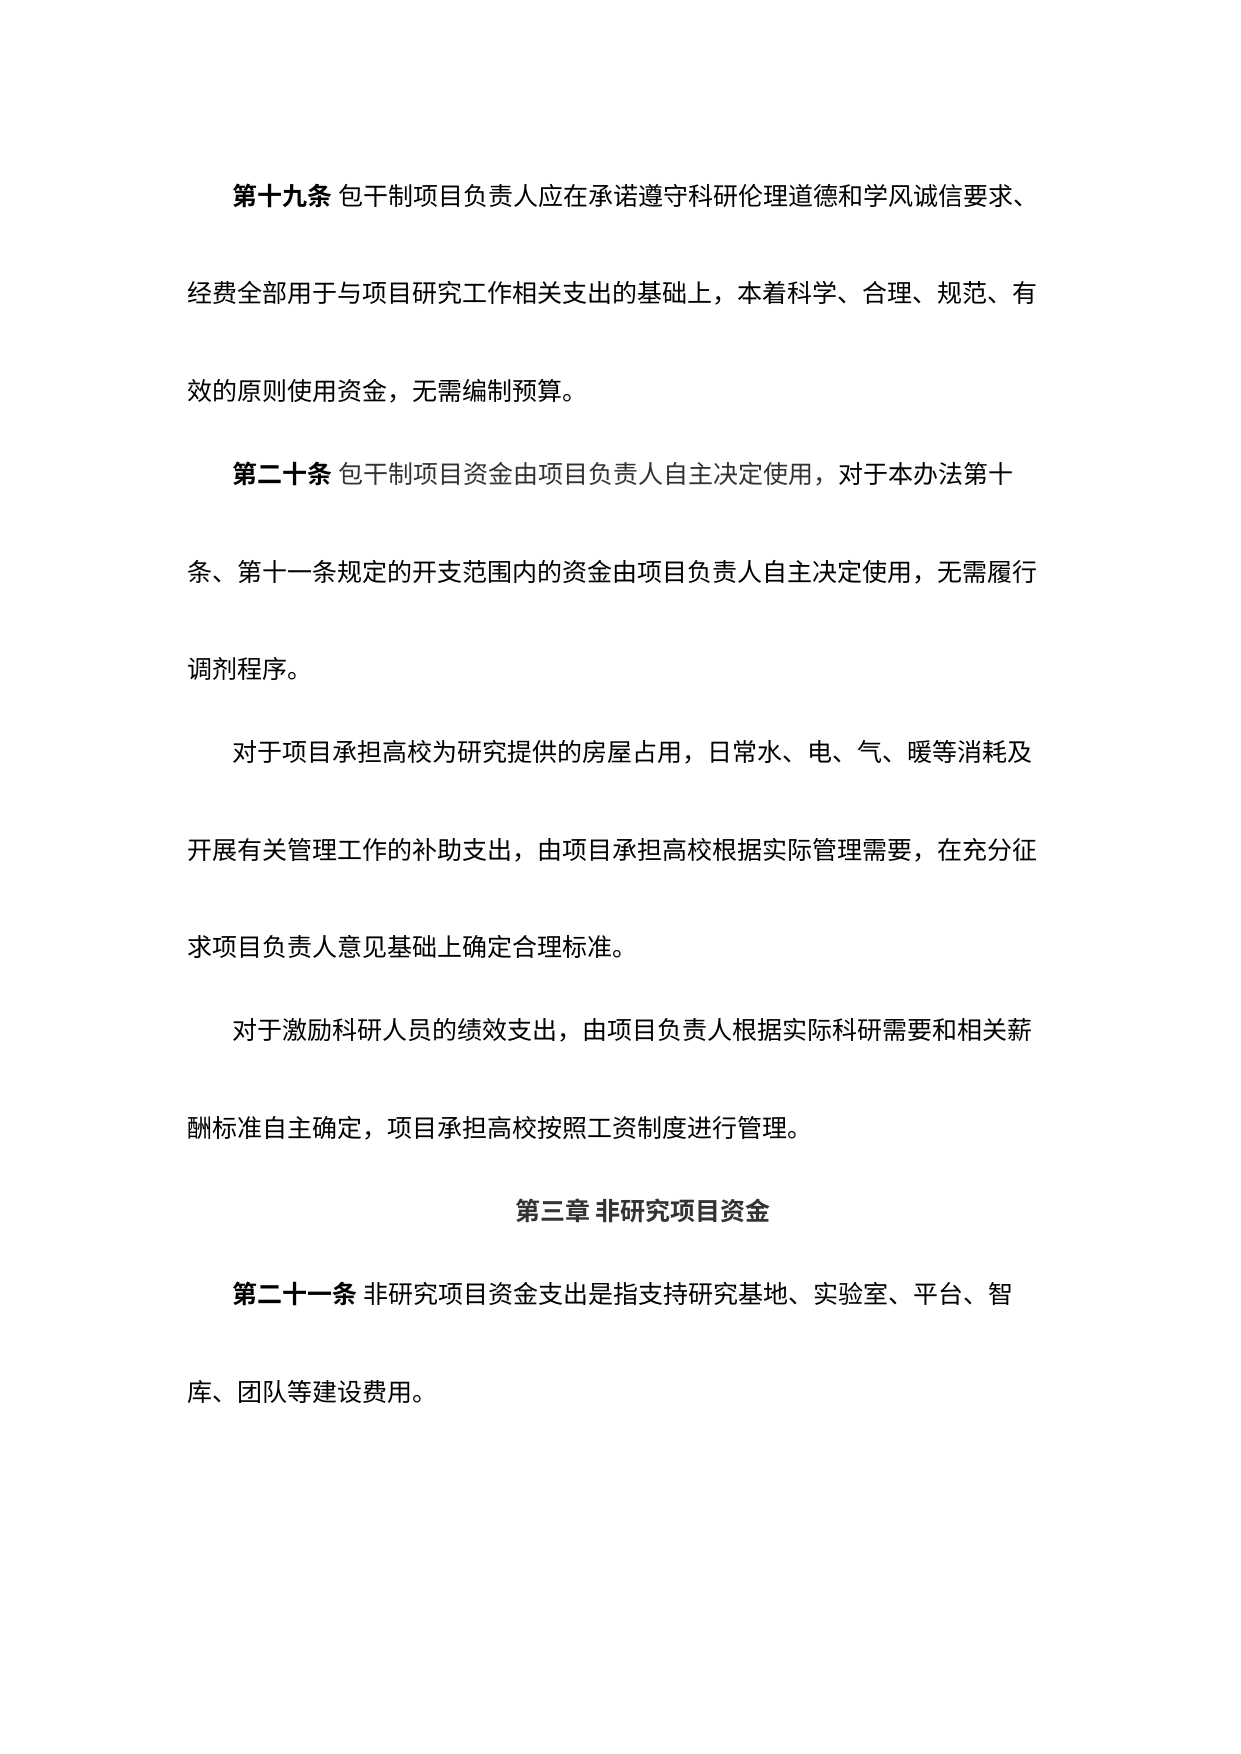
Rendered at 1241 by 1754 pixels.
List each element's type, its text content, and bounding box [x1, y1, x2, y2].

text 对于激励科研人员的绩效支出，由项目负责人根据实际科研需要和相关薪酬标准自主确定，项目承担高校按照工资制度进行管理。 [187, 996, 1053, 1159]
text 第十九条 包干制项目负责人应在承诺遵守科研伦理道德和学风诚信要求、经费全部用于与项目研究工作相关支出的基础上，本着科学、合理、规范、有效的原则使用资金，无需编制预算。 [187, 162, 1053, 422]
text 第二十条 包干制项目资金由项目负责人自主决定使用，对于本办法第十条、第十一条规定的开支范围内的资金由项目负责人自主决定使用，无需履行调剂程序。 [187, 440, 1053, 700]
text 第二十一条 非研究项目资金支出是指支持研究基地、实验室、平台、智库、团队等建设费用。 [187, 1260, 1053, 1423]
text 对于项目承担高校为研究提供的房屋占用，日常水、电、气、暖等消耗及开展有关管理工作的补助支出，由项目承担高校根据实际管理需要，在充分征求项目负责人意见基础上确定合理标准。 [187, 718, 1053, 978]
text 第三章 非研究项目资金 [187, 1177, 1053, 1242]
